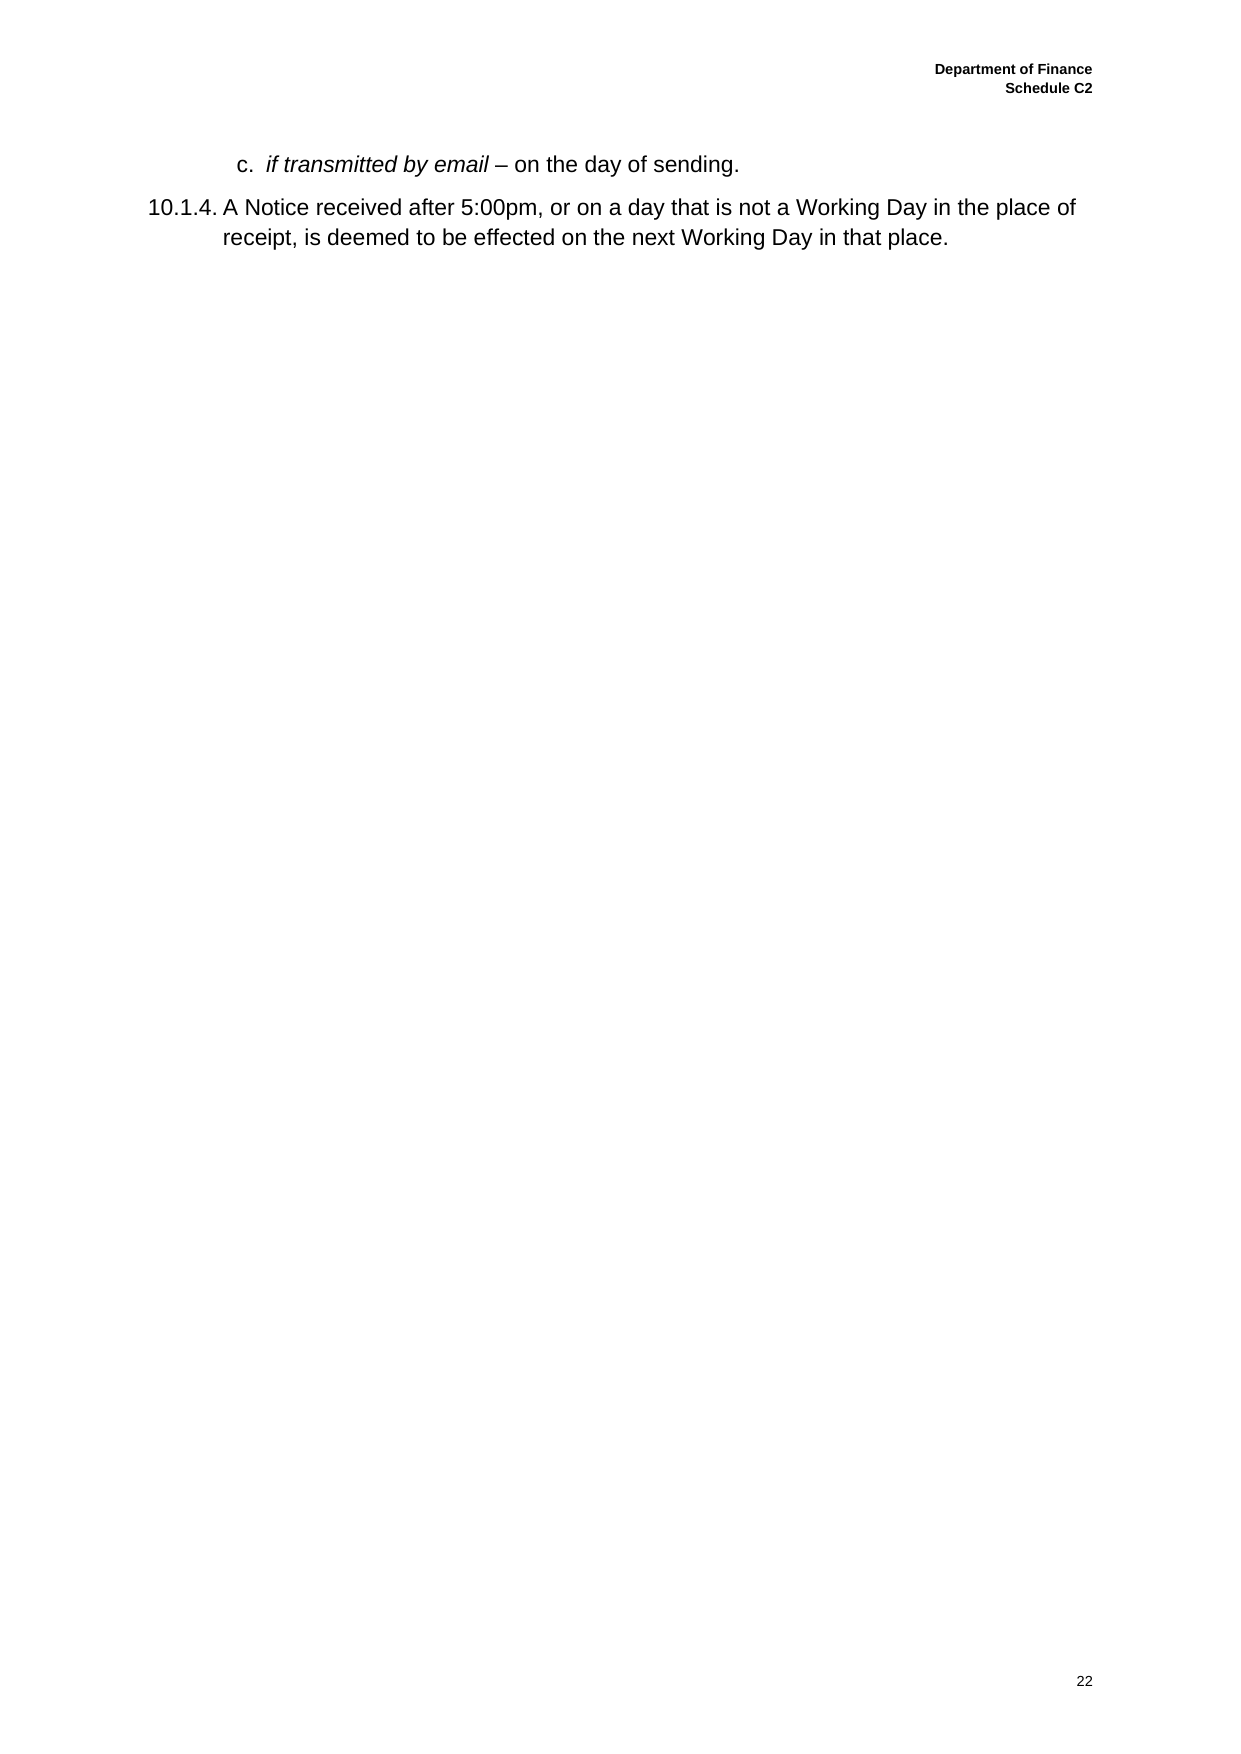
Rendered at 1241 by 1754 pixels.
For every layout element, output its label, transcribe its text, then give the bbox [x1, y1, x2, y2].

list if transmitted by email – on the day of sending. [236, 148, 1092, 177]
list A Notice received after 5:00pm, or on a day that is not a Working Day in the place of receipt, is deemed to be effected on the next Working Day in that place. [148, 191, 1092, 250]
